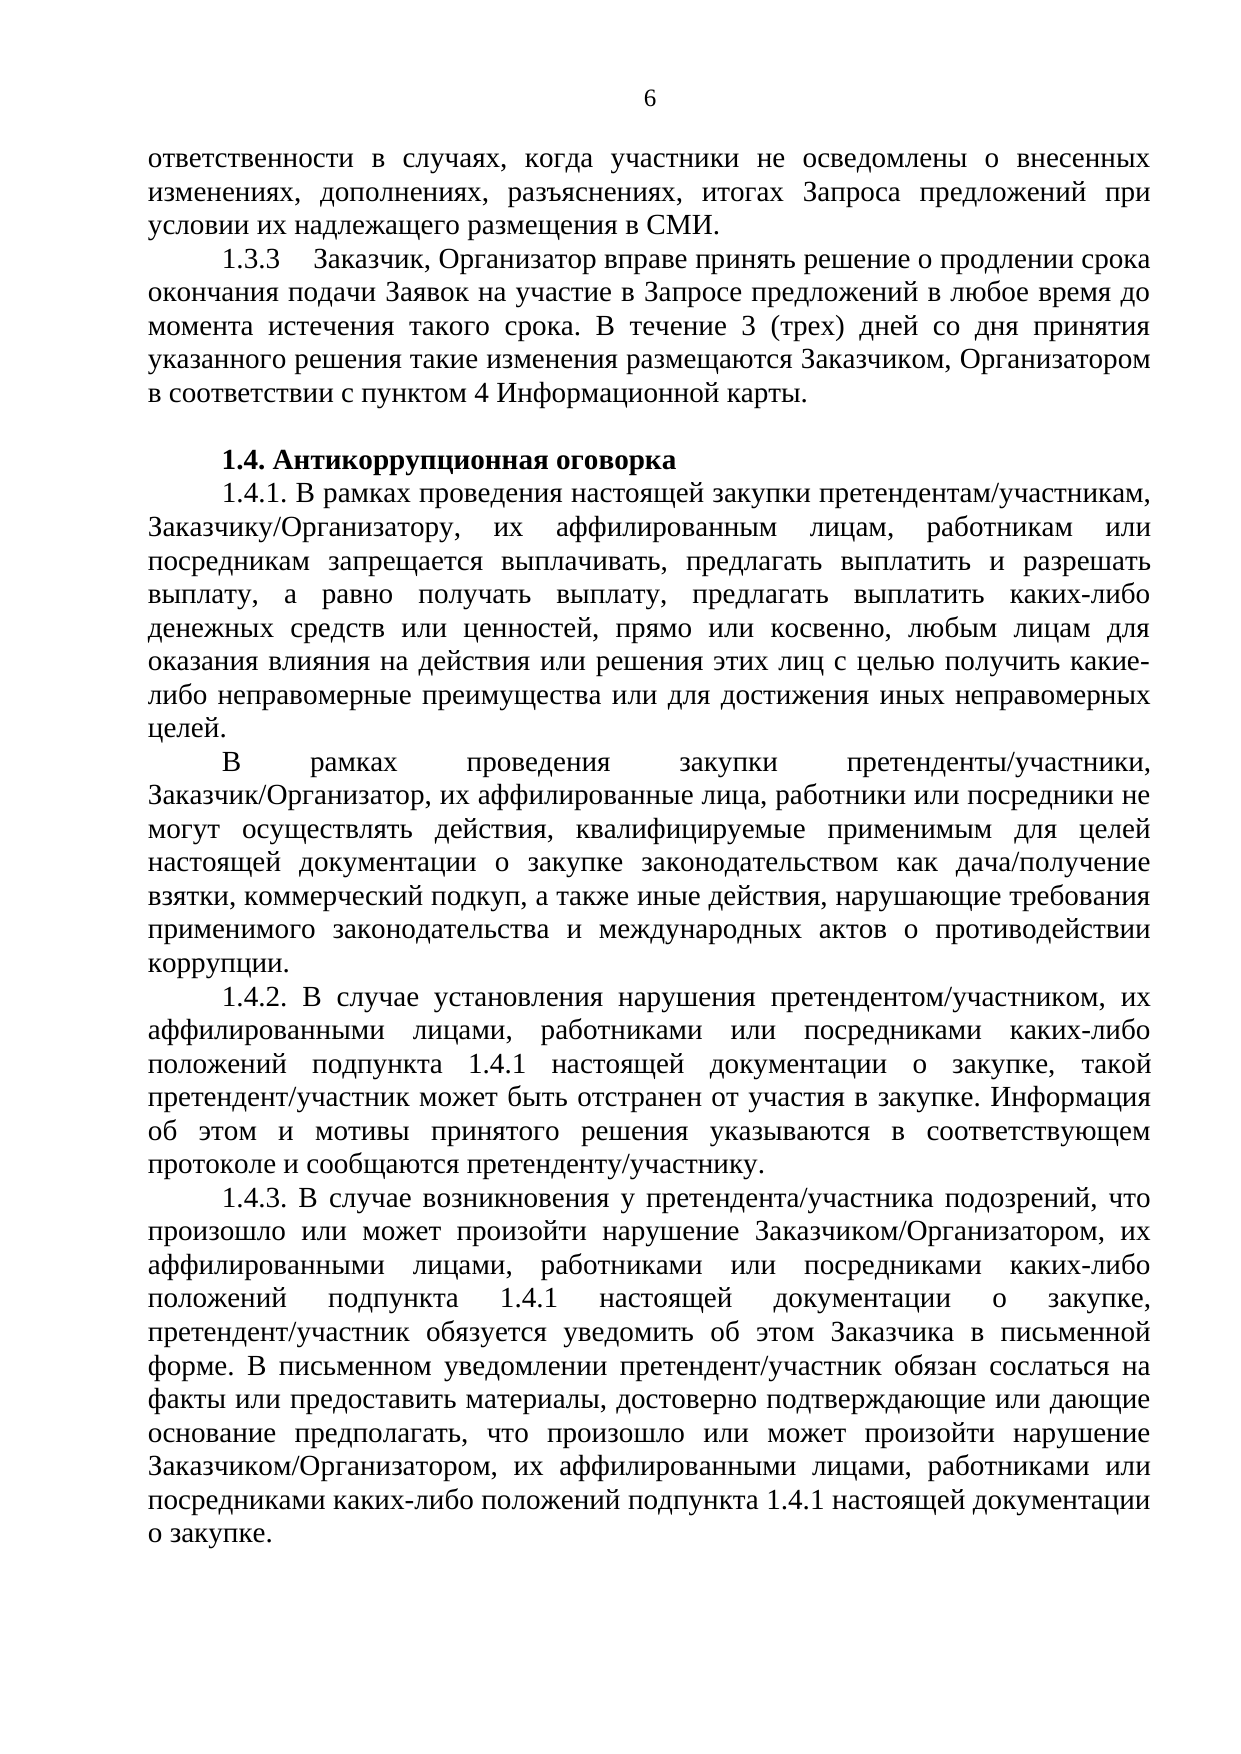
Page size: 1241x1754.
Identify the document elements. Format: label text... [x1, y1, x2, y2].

text 1.4.1. В рамках проведения настоящей закупки претендентам/участникам, Заказчику/Организатору, их аффилированным лицам, работникам или посредникам запрещается выплачивать, предлагать выплатить и разрешать выплату, а равно получать выплату, предлагать выплатить каких-либо денежных средств или ценностей, прямо или косвенно, любым лицам для оказания влияния на действия или решения этих лиц с целью получить какие-либо неправомерные преимущества или для достижения иных неправомерных целей. [148, 476, 1152, 744]
subtitle 1.4. Антикоррупционная оговорка [208, 442, 1152, 476]
text 1.4.2. В случае установления нарушения претендентом/участником, их аффилированными лицами, работниками или посредниками каких-либо положений подпункта 1.4.1 настоящей документации о закупке, такой претендент/участник может быть отстранен от участия в закупке. Информация об этом и мотивы принятого решения указываются в соответствующем протоколе и сообщаются претенденту/участнику. [148, 979, 1152, 1180]
list Заказчик, Организатор вправе принять решение о продлении срока окончания подачи Заявок на участие в Запросе предложений в любое время до момента истечения такого срока. В течение 3 (трех) дней со дня принятия указанного решения такие изменения размещаются Заказчиком, Организатором в соответствии с пунктом 4 Информационной карты. [148, 241, 1152, 408]
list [148, 140, 1152, 241]
text 1.4.3. В случае возникновения у претендента/участника подозрений, что произошло или может произойти нарушение Заказчиком/Организатором, их аффилированными лицами, работниками или посредниками каких-либо положений подпункта 1.4.1 настоящей документации о закупке, претендент/участник обязуется уведомить об этом Заказчика в письменной форме. В письменном уведомлении претендент/участник обязан сослаться на факты или предоставить материалы, достоверно подтверждающие или дающие основание предполагать, что произошло или может произойти нарушение Заказчиком/Организатором, их аффилированными лицами, работниками или посредниками каких-либо положений подпункта 1.4.1 настоящей документации о закупке. [148, 1180, 1152, 1549]
text В рамках проведения закупки претенденты/участники, Заказчик/Организатор, их аффилированные лица, работники или посредники не могут осуществлять действия, квалифицируемые применимым для целей настоящей документации о закупке законодательством как дача/получение взятки, коммерческий подкуп, а также иные действия, нарушающие требования применимого законодательства и международных актов о противодействии коррупции. [148, 744, 1152, 979]
